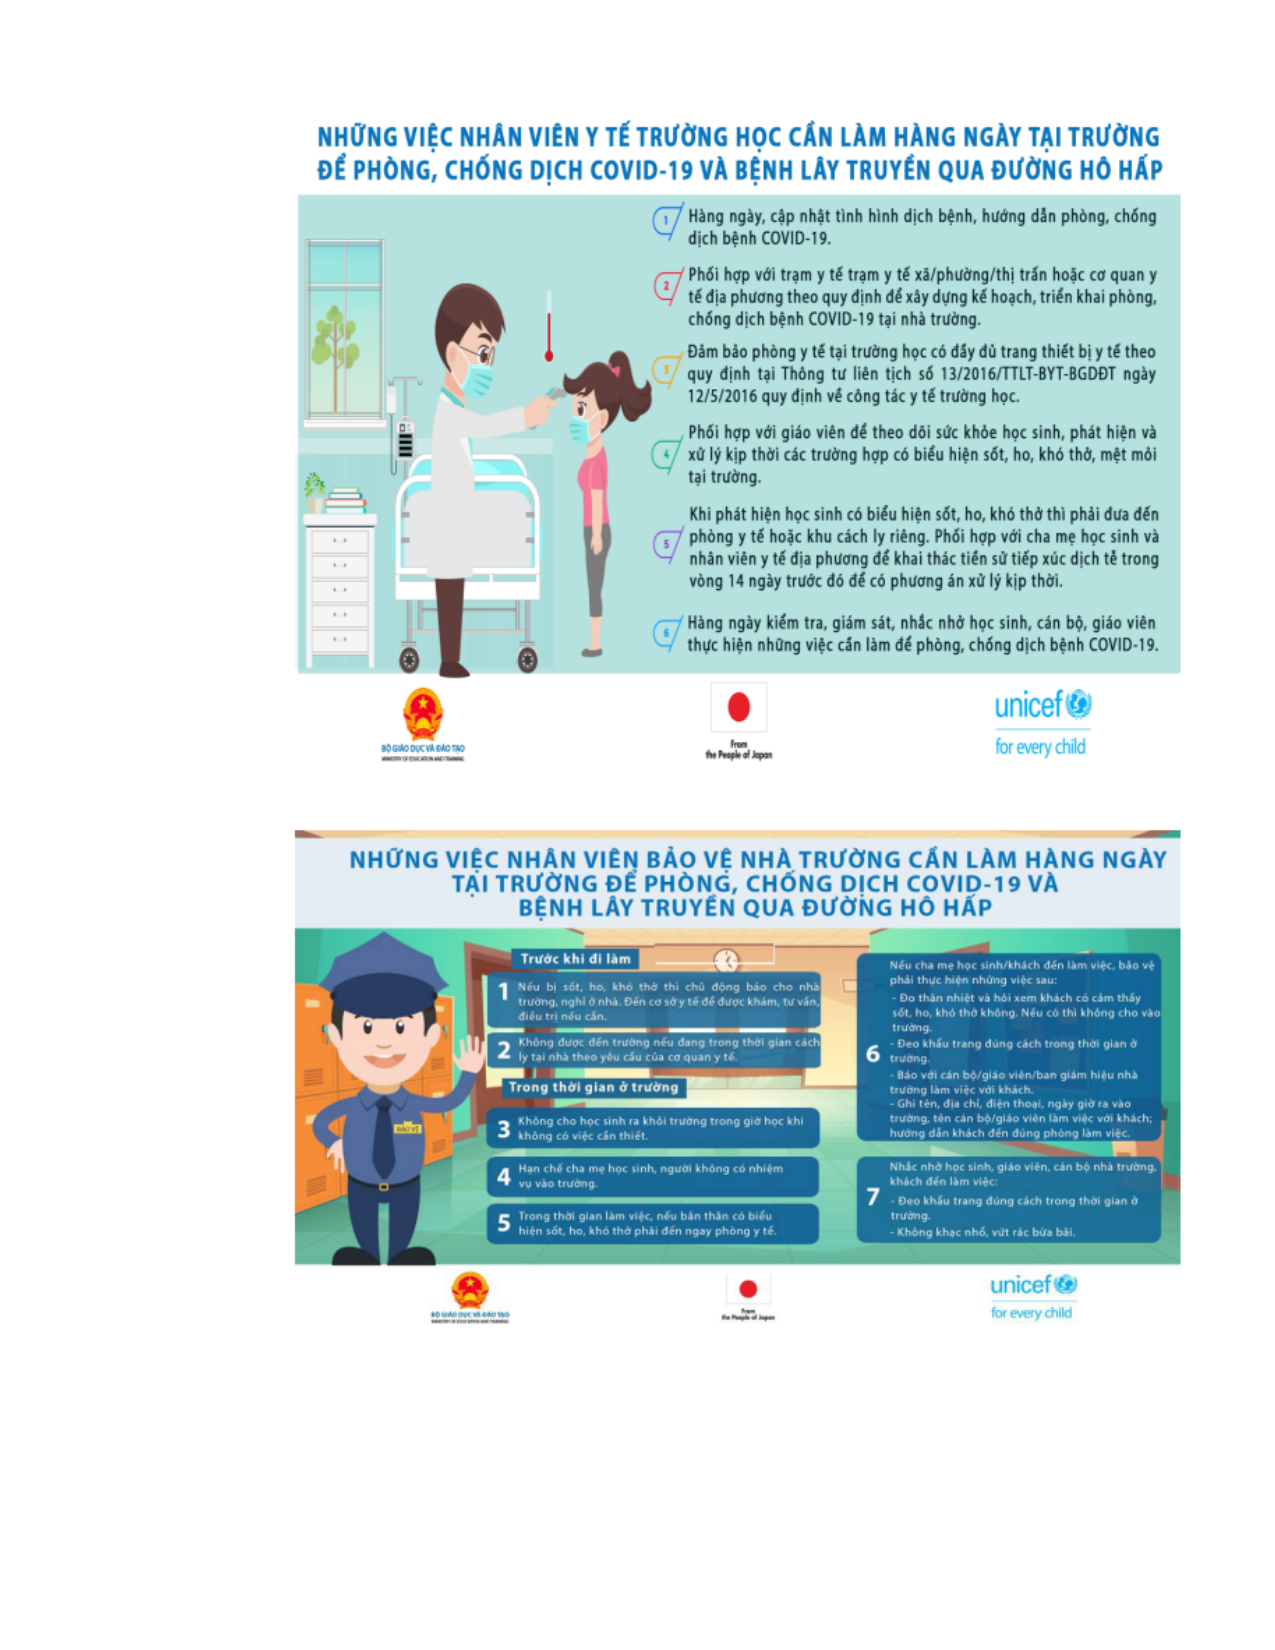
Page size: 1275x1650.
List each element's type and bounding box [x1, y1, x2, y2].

picture [132, 0, 1270, 1472]
